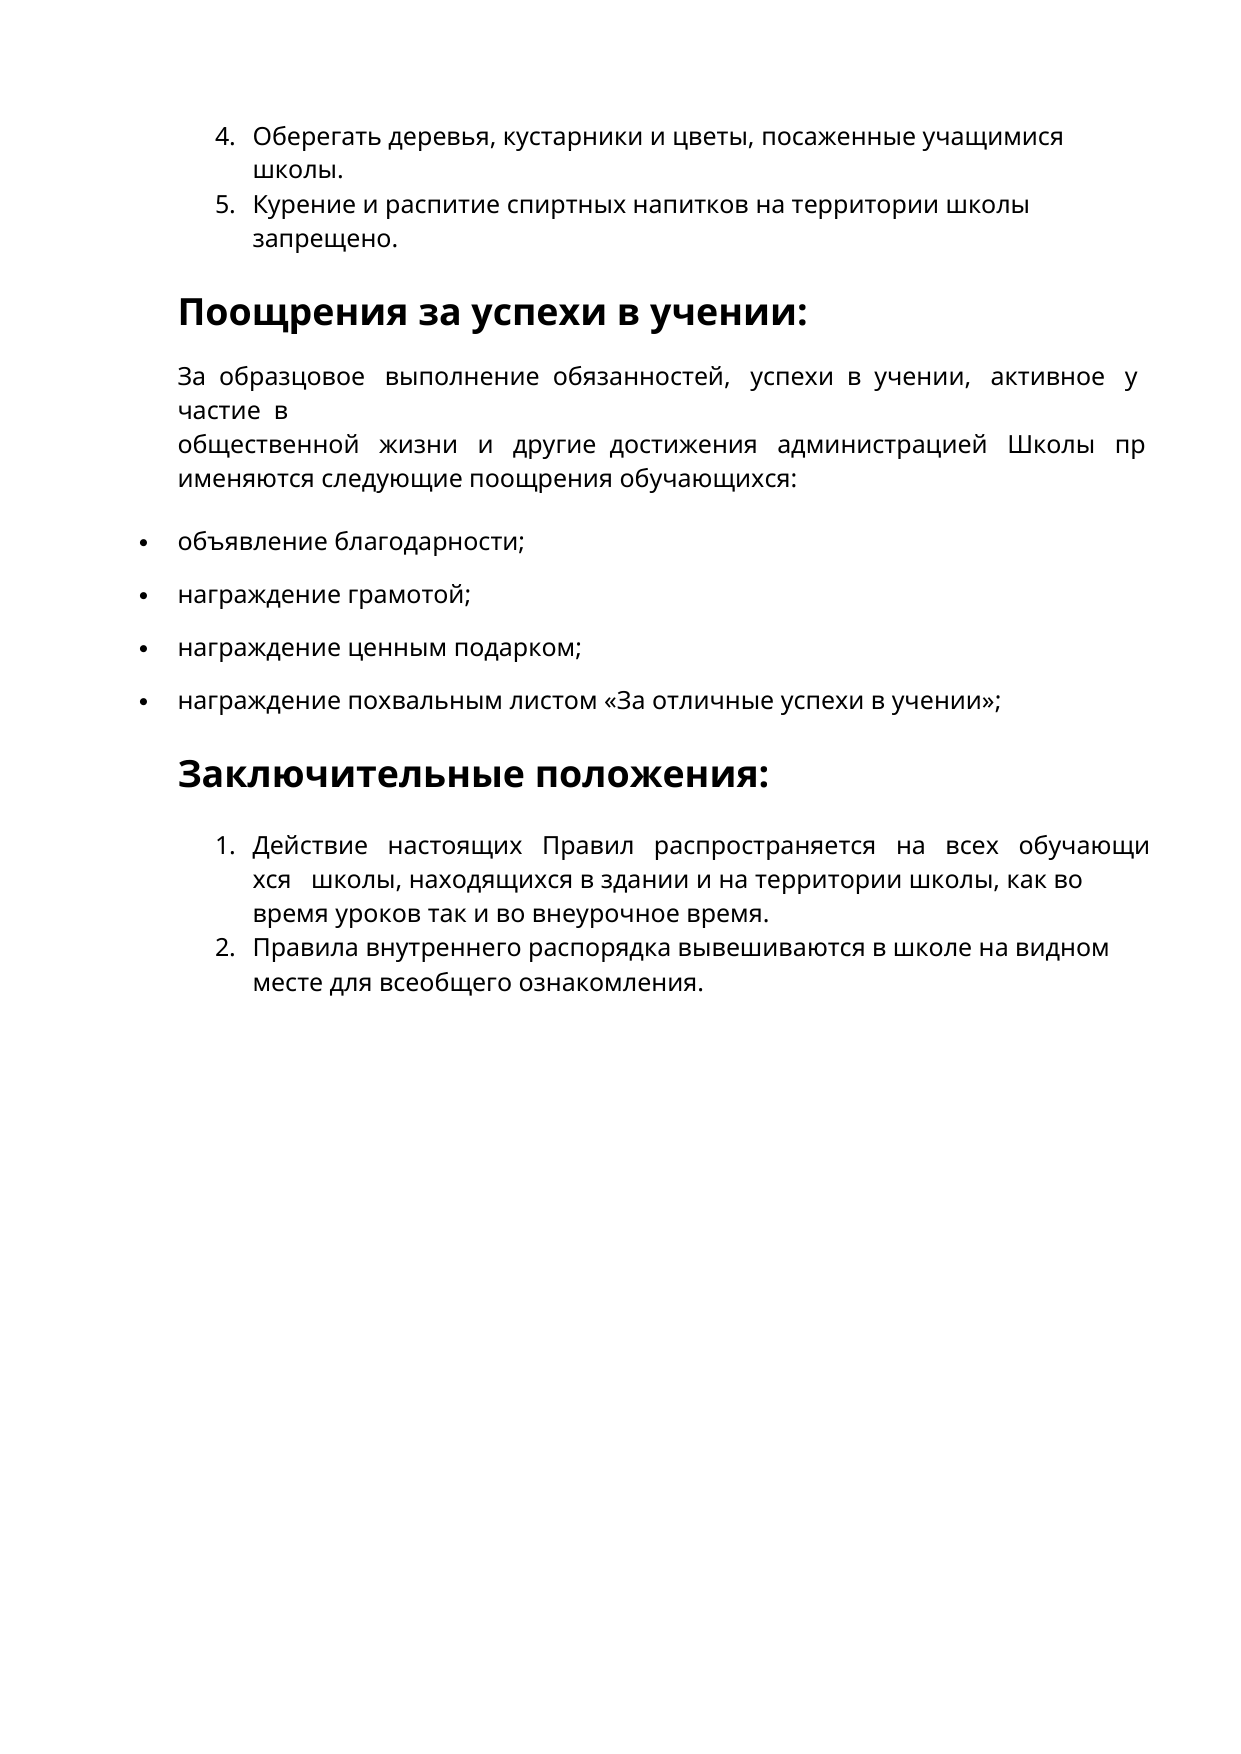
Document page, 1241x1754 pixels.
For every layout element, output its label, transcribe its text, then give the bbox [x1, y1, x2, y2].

list объявление благодарности; [140, 524, 1152, 558]
text Поощрения за успехи в учении: [177, 286, 1152, 337]
list Курение и распитие спиртных напитков на территории школы запрещено. [215, 186, 1152, 254]
list Правила внутреннего распорядка вывешиваются в школе на видном месте для всеобщего ознакомления. [215, 930, 1152, 998]
list награждение грамотой; [140, 577, 1152, 611]
text Заключительные положения: [177, 748, 1152, 799]
list награждение ценным подарком; [140, 629, 1152, 664]
list награждение похвальным листом «За отличные успехи в учении»; [140, 682, 1152, 716]
text За образцовое выполнение обязанностей, успехи в учении, активное участие в общественной жизни и другие достижения администрацией Школы применяются следующие поощрения обучающихся: [177, 358, 1152, 495]
list Действие настоящих Правил распространяется на всех обучающихся школы, находящихся в здании и на территории школы, как во время уроков так и во внеурочное время. [215, 828, 1152, 930]
list Оберегать деревья, кустарники и цветы, посаженные учащимися школы. [215, 118, 1152, 186]
